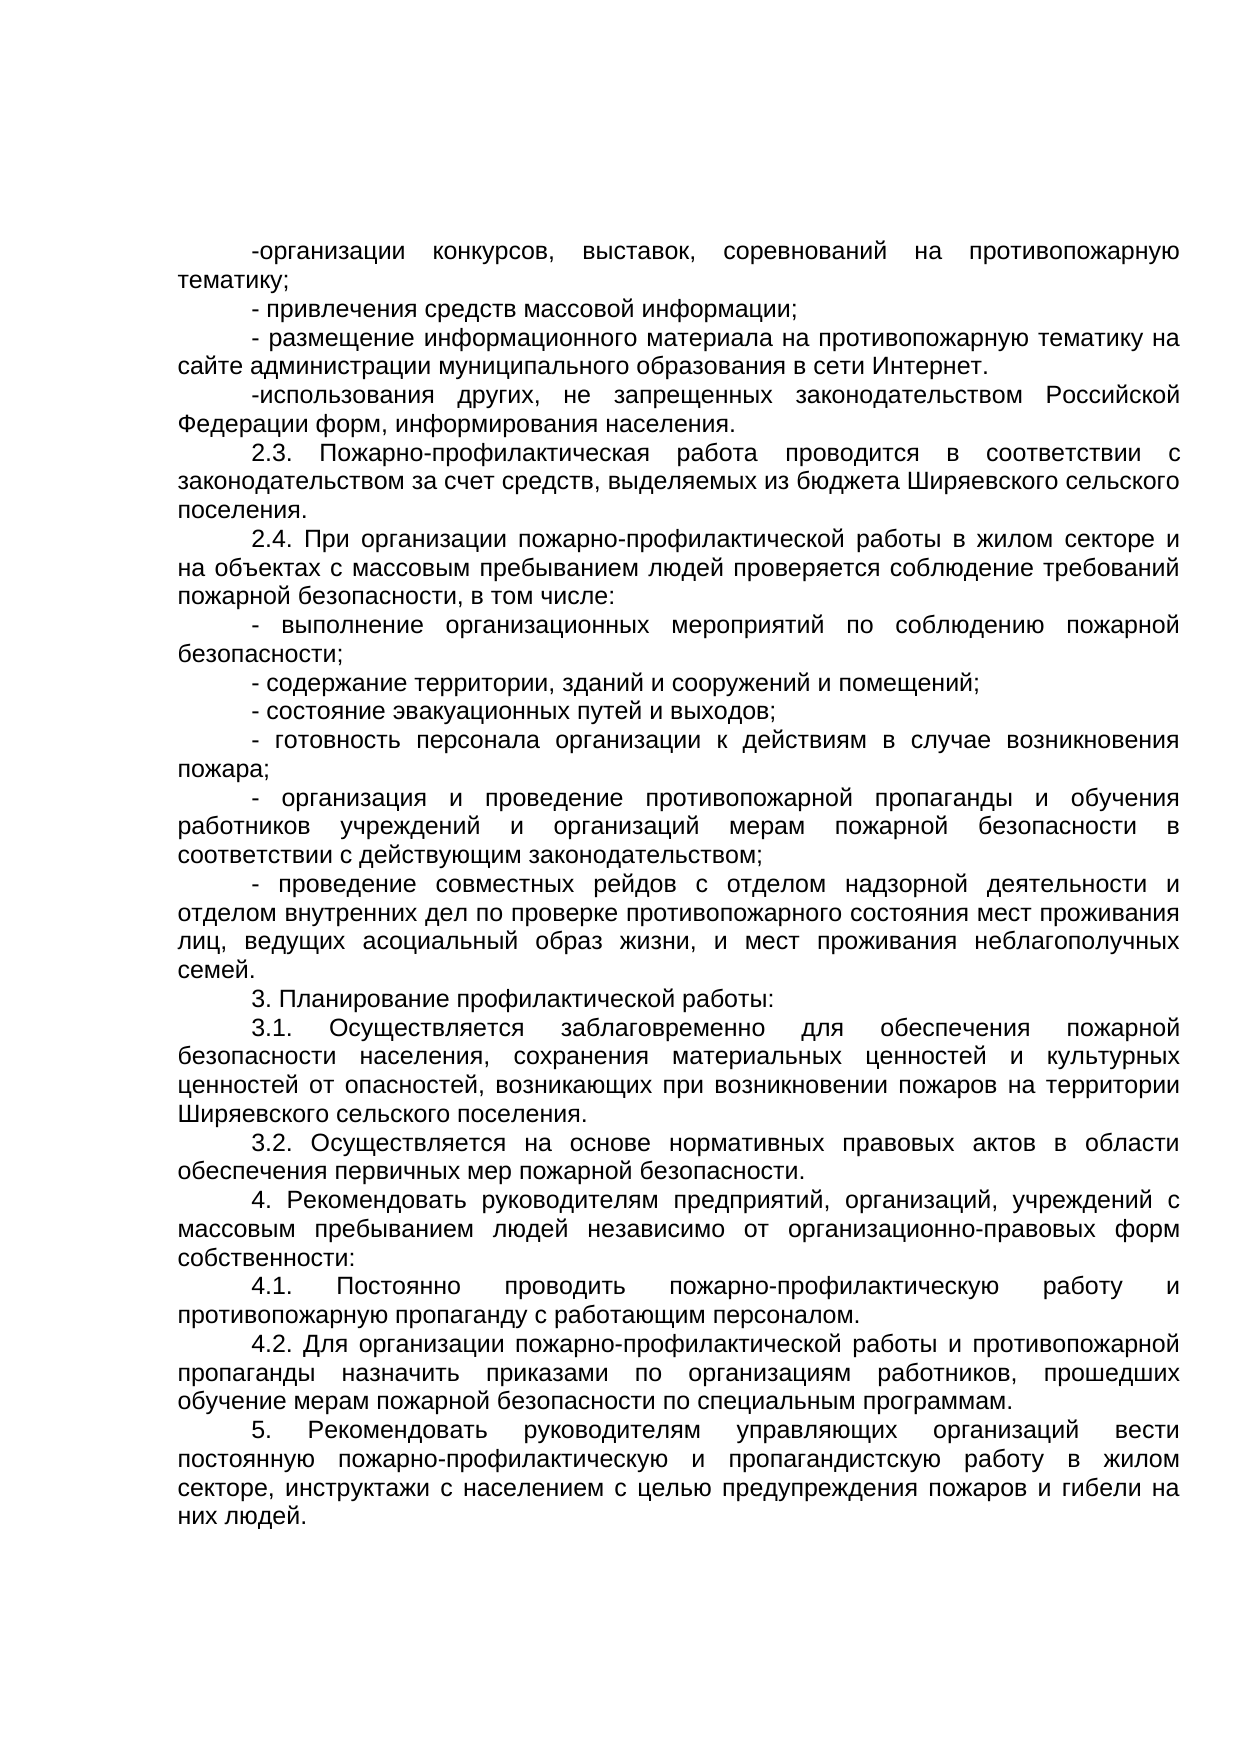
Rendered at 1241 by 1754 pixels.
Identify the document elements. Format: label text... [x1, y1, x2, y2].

text 3. Планирование профилактической работы: [177, 984, 1181, 1012]
text - привлечения средств массовой информации; [177, 294, 1181, 322]
text 4.1. Постоянно проводить пожарно-профилактическую работу и противопожарную пропаганду с работающим персоналом. [177, 1271, 1181, 1329]
text 2.3. Пожарно-профилактическая работа проводится в соответствии с законодательством за счет средств, выделяемых из бюджета Ширяевского сельского поселения. [177, 437, 1181, 524]
text - состояние эвакуационных путей и выходов; [177, 696, 1181, 725]
text 3.2. Осуществляется на основе нормативных правовых актов в области обеспечения первичных мер пожарной безопасности. [177, 1127, 1181, 1185]
text 3.1. Осуществляется заблаговременно для обеспечения пожарной безопасности населения, сохранения материальных ценностей и культурных ценностей от опасностей, возникающих при возникновении пожаров на территории Ширяевского сельского поселения. [177, 1012, 1181, 1127]
text -использования других, не запрещенных законодательством Российской Федерации форм, информирования населения. [177, 380, 1181, 437]
text - организация и проведение противопожарной пропаганды и обучения работников учреждений и организаций мерам пожарной безопасности в соответствии с действующим законодательством; [177, 782, 1181, 869]
text 5. Рекомендовать руководителям управляющих организаций вести постоянную пожарно-профилактическую и пропагандистскую работу в жилом секторе, инструктажи с населением с целью предупреждения пожаров и гибели на них людей. [177, 1415, 1181, 1530]
text -организации конкурсов, выставок, соревнований на противопожарную тематику; [177, 236, 1181, 294]
text - готовность персонала организации к действиям в случае возникновения пожара; [177, 725, 1181, 782]
text - содержание территории, зданий и сооружений и помещений; [177, 667, 1181, 696]
text 2.4. При организации пожарно-профилактической работы в жилом секторе и на объектах с массовым пребыванием людей проверяется соблюдение требований пожарной безопасности, в том числе: [177, 524, 1181, 610]
text 4. Рекомендовать руководителям предприятий, организаций, учреждений с массовым пребыванием людей независимо от организационно-правовых форм собственности: [177, 1185, 1181, 1271]
text - размещение информационного материала на противопожарную тематику на сайте администрации муниципального образования в сети Интернет. [177, 322, 1181, 380]
text 4.2. Для организации пожарно-профилактической работы и противопожарной пропаганды назначить приказами по организациям работников, прошедших обучение мерам пожарной безопасности по специальным программам. [177, 1329, 1181, 1415]
text - выполнение организационных мероприятий по соблюдению пожарной безопасности; [177, 610, 1181, 667]
text - проведение совместных рейдов с отделом надзорной деятельности и отделом внутренних дел по проверке противопожарного состояния мест проживания лиц, ведущих асоциальный образ жизни, и мест проживания неблагополучных семей. [177, 869, 1181, 984]
